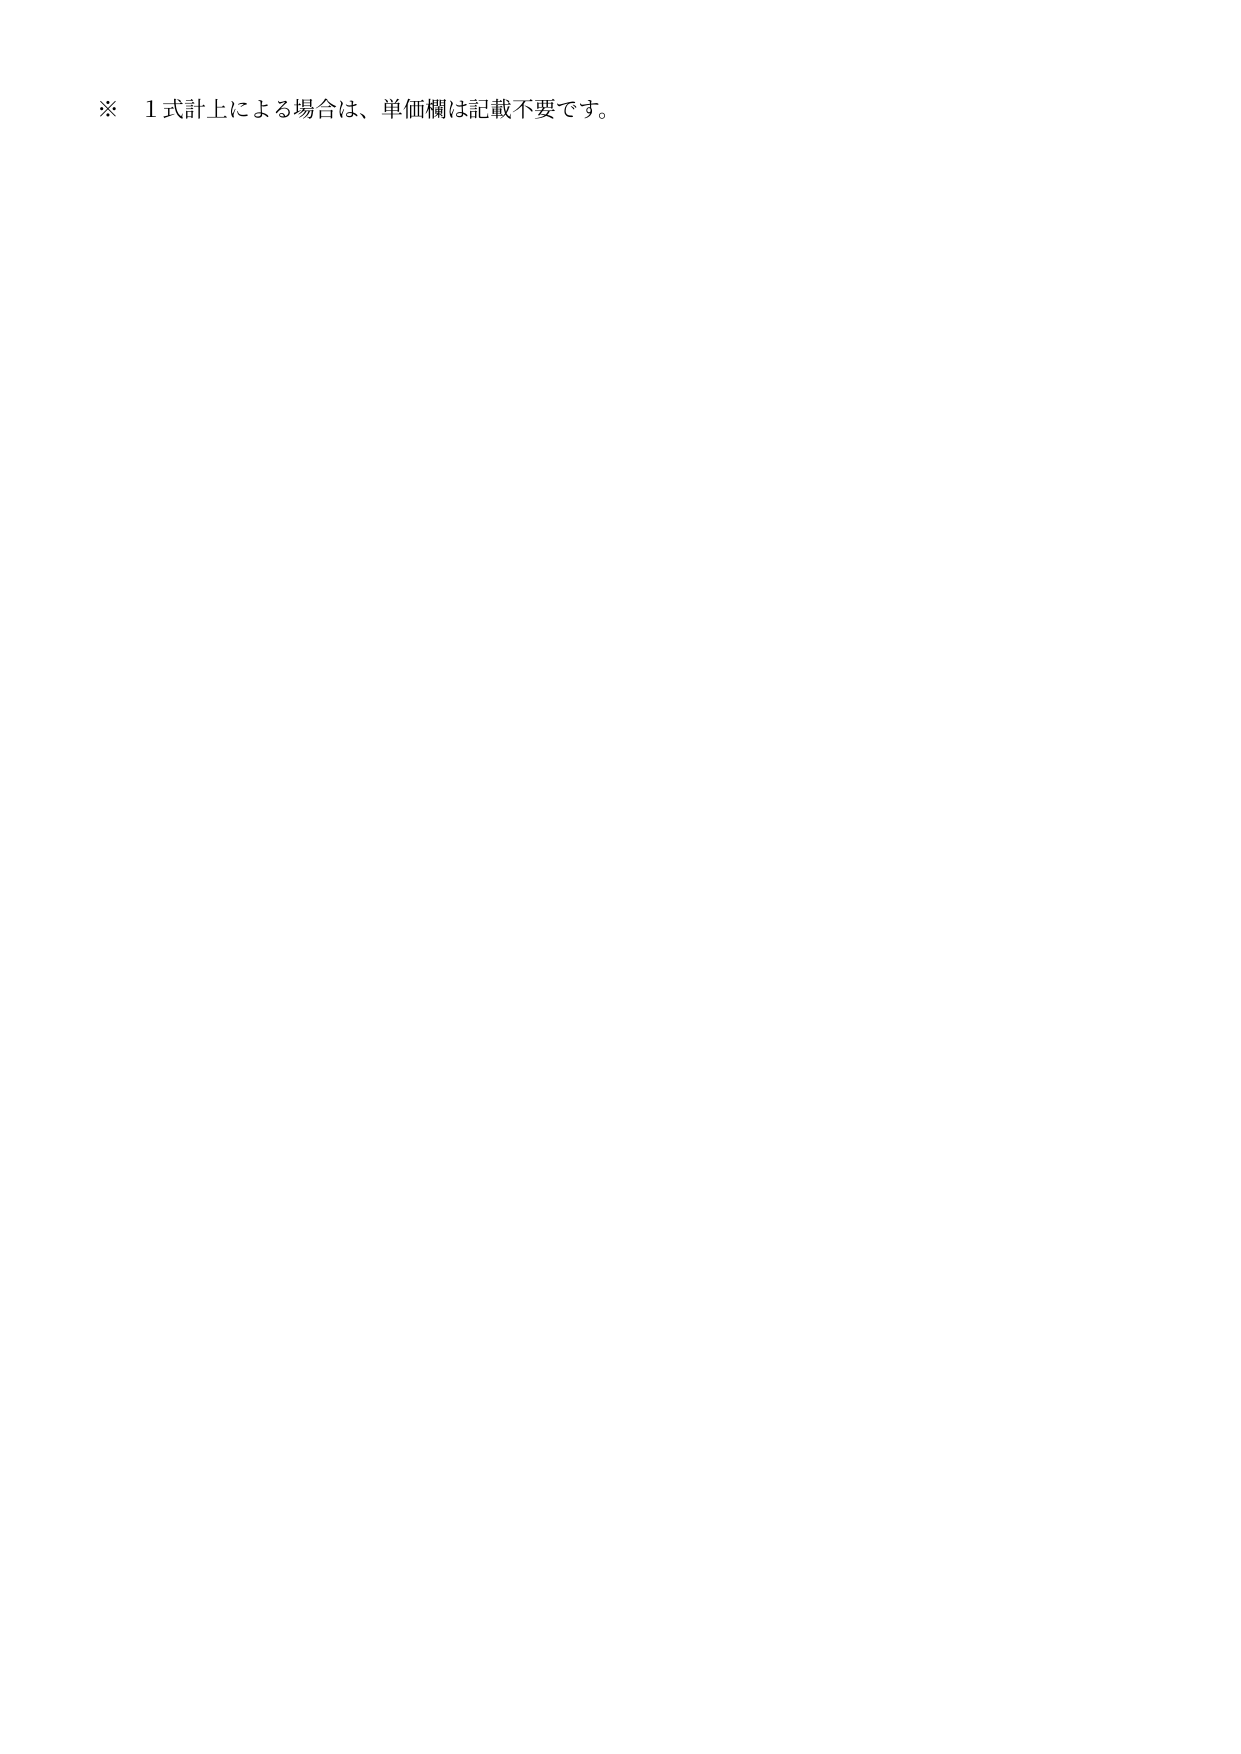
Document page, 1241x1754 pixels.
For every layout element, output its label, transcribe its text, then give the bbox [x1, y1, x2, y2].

text ※ １式計上による場合は、単価欄は記載不要です。 [75, 89, 1165, 127]
